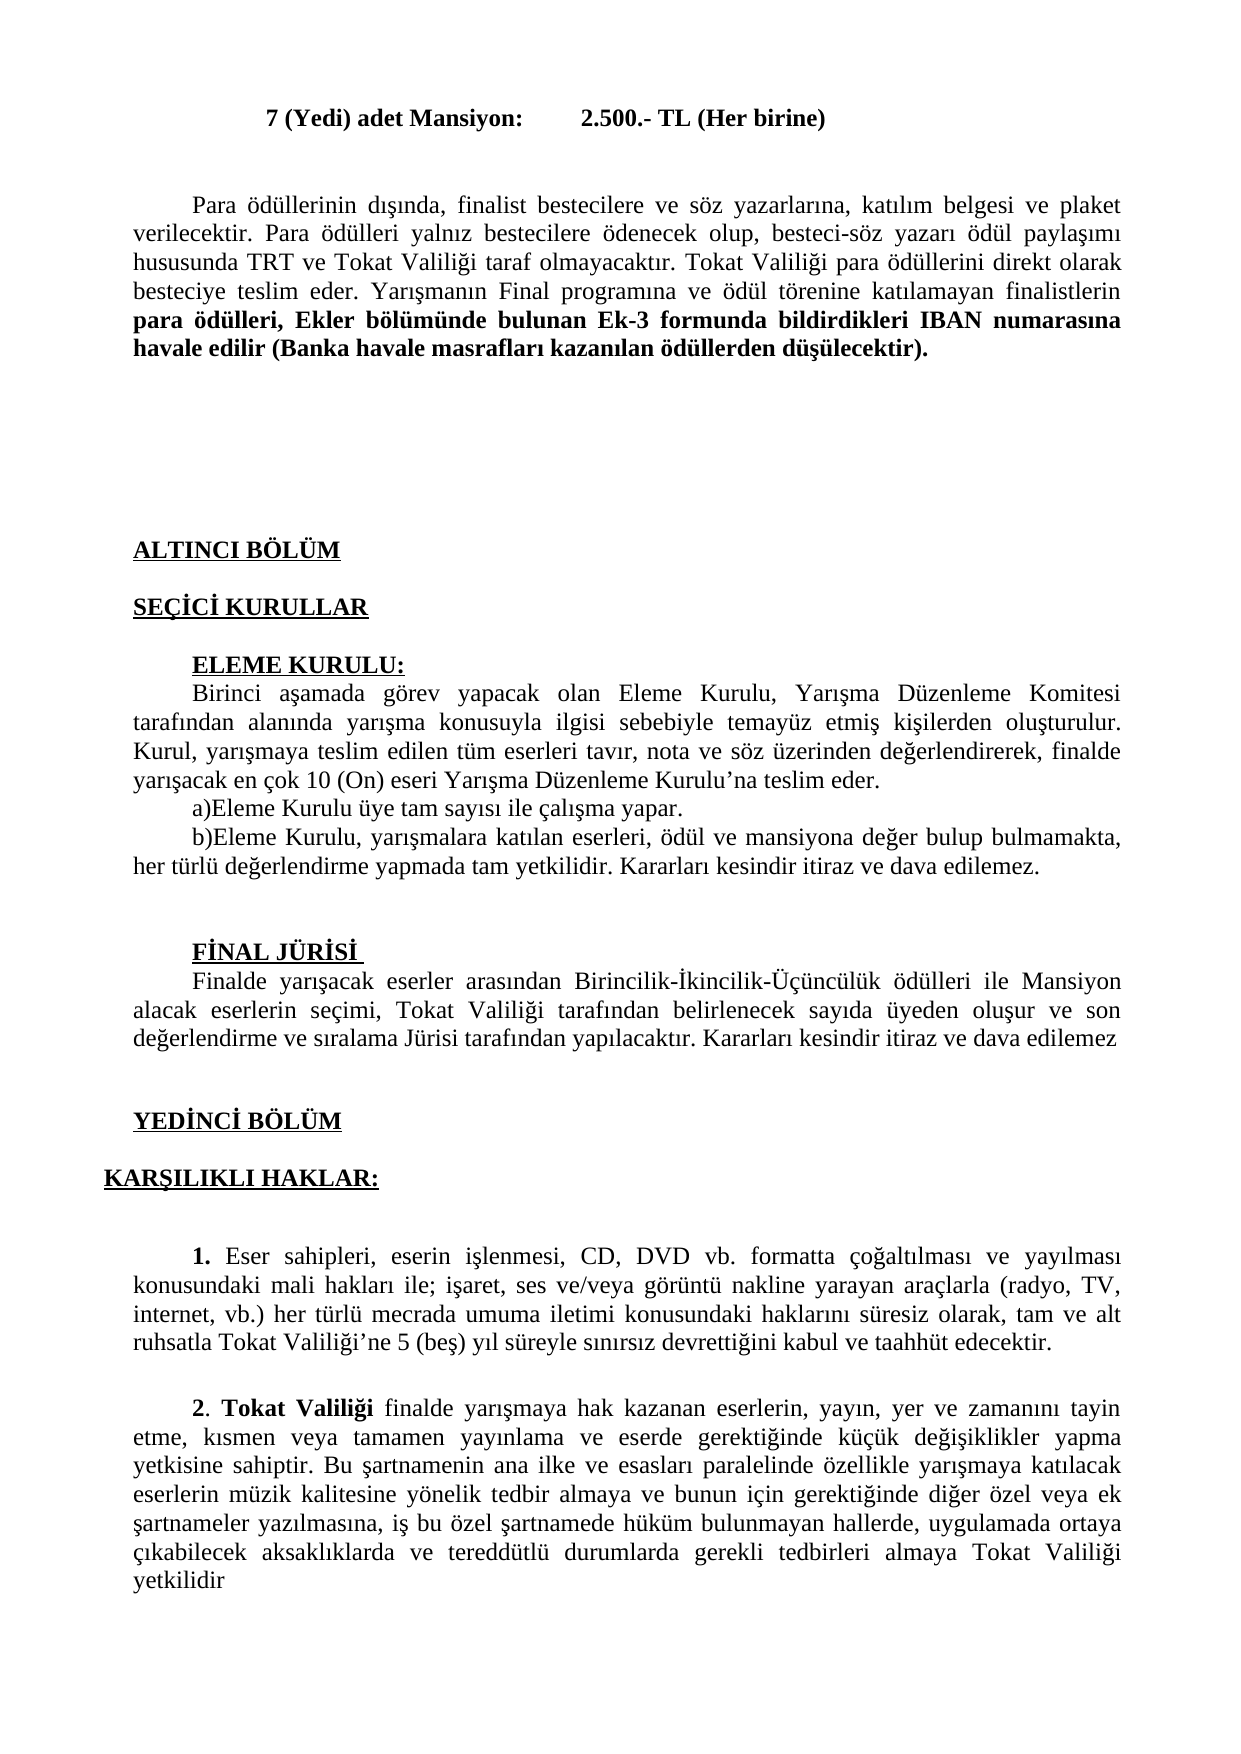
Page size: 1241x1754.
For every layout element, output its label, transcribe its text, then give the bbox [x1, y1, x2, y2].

text Para ödüllerinin dışında, finalist bestecilere ve söz yazarlarına, katılım belgesi ve plaket verilecektir. Para ödülleri yalnız bestecilere ödenecek olup, besteci-söz yazarı ödül paylaşımı hususunda TRT ve Tokat Valiliği taraf olmayacaktır. Tokat Valiliği para ödüllerini direkt olarak besteciye teslim eder. Yarışmanın Final programına ve ödül törenine katılamayan finalistlerin para ödülleri, Ekler bölümünde bulunan Ek-3 formunda bildirdikleri IBAN numarasına havale edilir (Banka havale masrafları kazanılan ödüllerden düşülecektir). [133, 190, 1122, 362]
subtitle Birinci aşamada görev yapacak olan Eleme Kurulu, Yarışma Düzenleme Komitesi tarafından alanında yarışma konusuyla ilgisi sebebiyle temayüz etmiş kişilerden oluşturulur. Kurul, yarışmaya teslim edilen tüm eserleri tavır, nota ve söz üzerinden değerlendirerek, finalde yarışacak en çok 10 (On) eseri Yarışma Düzenleme Kurulu’na teslim eder. [133, 678, 1122, 793]
text SEÇİCİ KURULLAR [133, 592, 1122, 621]
text 7 (Yedi) adet Mansiyon: 2.500.- TL (Her birine) [207, 103, 1122, 132]
text ELEME KURULU: [133, 650, 1122, 678]
text b)Eleme Kurulu, yarışmalara katılan eserleri, ödül ve mansiyona değer bulup bulmamakta, her türlü değerlendirme yapmada tam yetkilidir. Kararları kesindir itiraz ve dava edilemez. [133, 822, 1122, 880]
text Finalde yarışacak eserler arasından Birincilik-İkincilik-Üçüncülük ödülleri ile Mansiyon alacak eserlerin seçimi, Tokat Valiliği tarafından belirlenecek sayıda üyeden oluşur ve son değerlendirme ve sıralama Jürisi tarafından yapılacaktır. Kararları kesindir itiraz ve dava edilemez [133, 966, 1122, 1052]
text a)Eleme Kurulu üye tam sayısı ile çalışma yapar. [133, 793, 1122, 822]
text 2. Tokat Valiliği finalde yarışmaya hak kazanan eserlerin, yayın, yer ve zamanını tayin etme, kısmen veya tamamen yayınlama ve eserde gerektiğinde küçük değişiklikler yapma yetkisine sahiptir. Bu şartnamenin ana ilke ve esasları paralelinde özellikle yarışmaya katılacak eserlerin müzik kalitesine yönelik tedbir almaya ve bunun için gerektiğinde diğer özel veya ek şartnameler yazılmasına, iş bu özel şartnamede hüküm bulunmayan hallerde, uygulamada ortaya çıkabilecek aksaklıklarda ve tereddütlü durumlarda gerekli tedbirleri almaya Tokat Valiliği yetkilidir [133, 1393, 1122, 1594]
text YEDİNCİ BÖLÜM [133, 1106, 1122, 1135]
text FİNAL JÜRİSİ [133, 937, 1122, 966]
text ALTINCI BÖLÜM [133, 535, 1122, 563]
text 1. Eser sahipleri, eserin işlenmesi, CD, DVD vb. formatta çoğaltılması ve yayılması konusundaki mali hakları ile; işaret, ses ve/veya görüntü nakline yarayan araçlarla (radyo, TV, internet, vb.) her türlü mecrada umuma iletimi konusundaki haklarını süresiz olarak, tam ve alt ruhsatla Tokat Valiliği’ne 5 (beş) yıl süreyle sınırsız devrettiğini kabul ve taahhüt edecektir. [133, 1241, 1122, 1356]
text KARŞILIKLI HAKLAR: [103, 1163, 1122, 1192]
